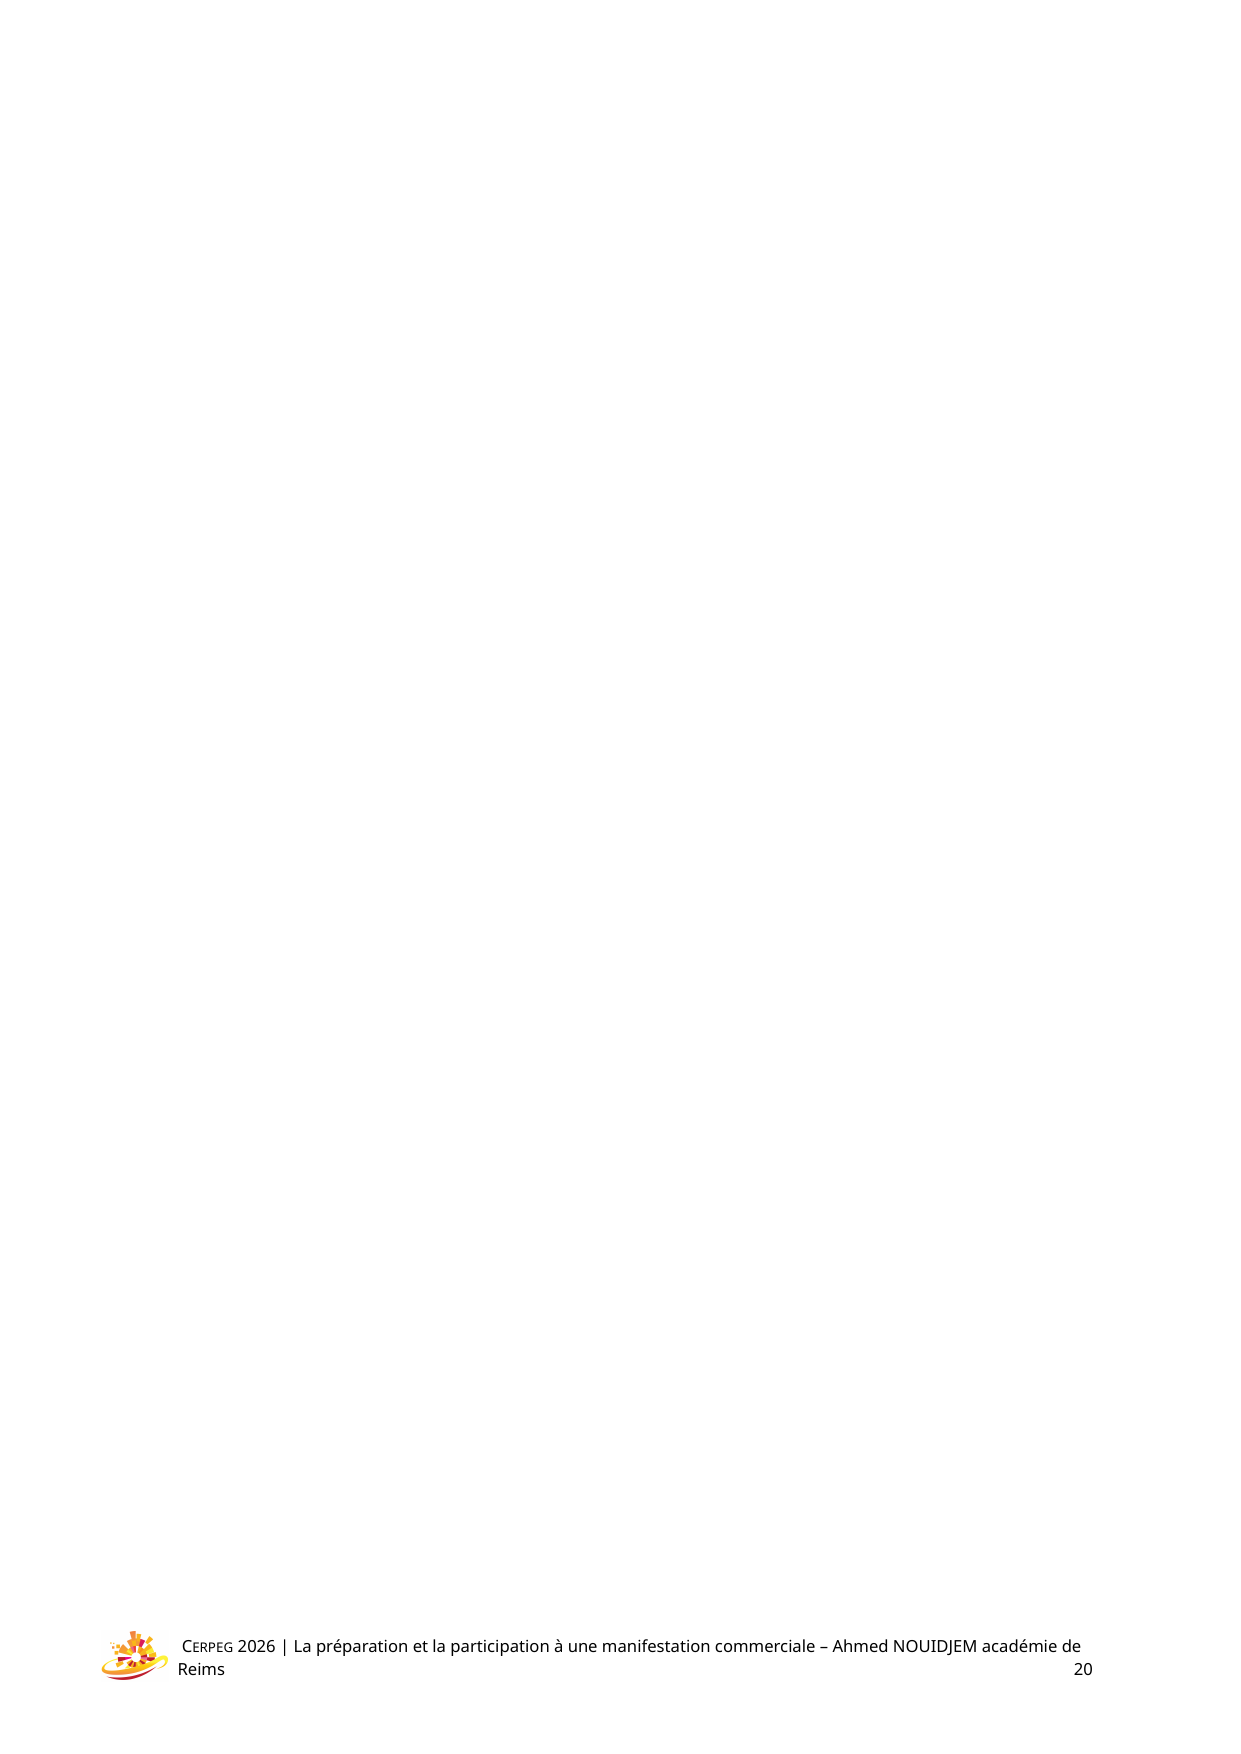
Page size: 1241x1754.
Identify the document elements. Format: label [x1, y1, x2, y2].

picture [101, 1630, 169, 1682]
